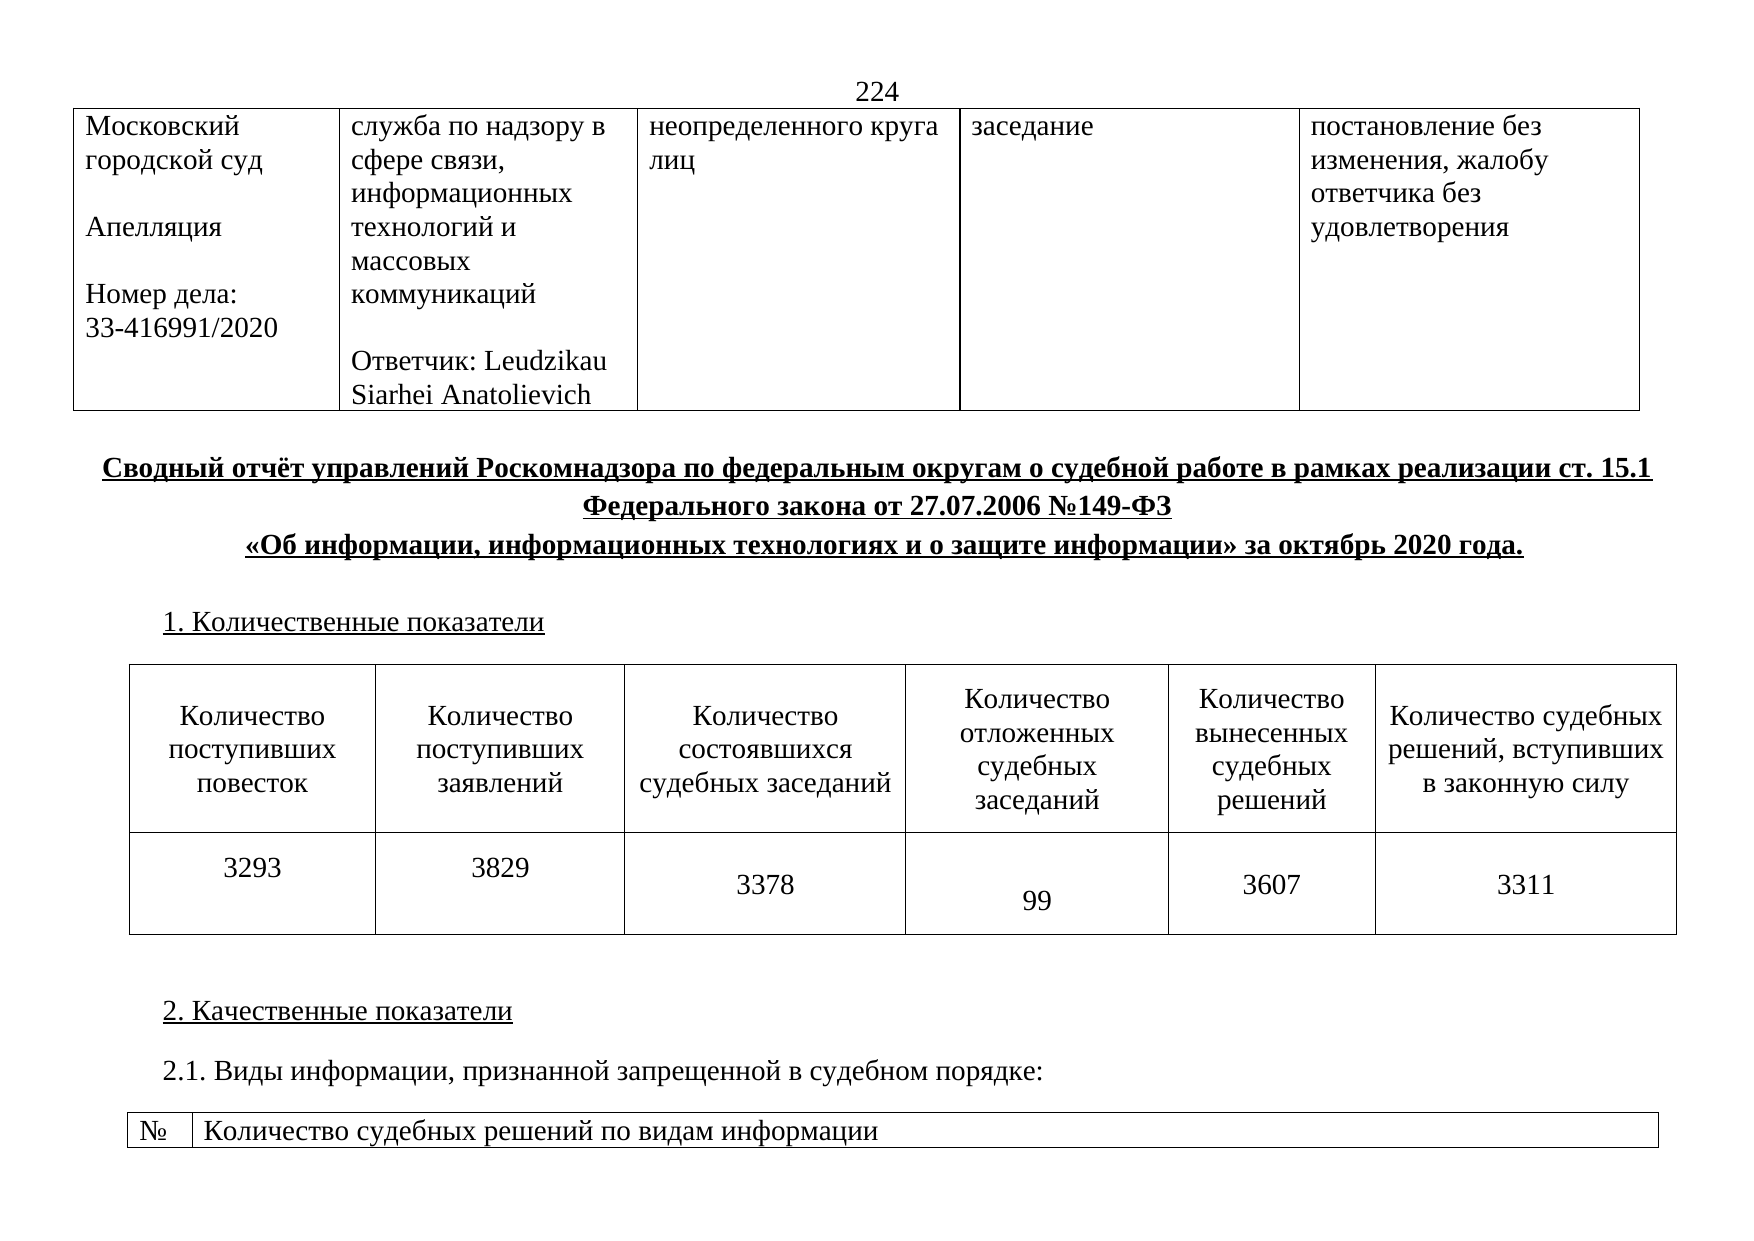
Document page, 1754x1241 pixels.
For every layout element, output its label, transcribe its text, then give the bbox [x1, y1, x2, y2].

table_header Количество отложенных судебных заседаний [906, 665, 1168, 832]
text 2.1. Виды информации, признанной запрещенной в судебном порядке: [89, 1053, 1665, 1086]
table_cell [961, 109, 1299, 410]
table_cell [74, 109, 339, 410]
text «Об информации, информационных технологиях и о защите информации» за октябрь 2020 года. [103, 527, 1665, 561]
table_header Количество поступивших повесток [130, 665, 375, 832]
text Сводный отчёт управлений Роскомнадзора по федеральным округам о судебной работе в рамках реализации ст. 15.1 Федерального закона от 27.07.2006 №149-ФЗ [89, 450, 1665, 522]
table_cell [638, 109, 959, 410]
table_cell 3311 [1376, 833, 1676, 934]
table_header № [128, 1113, 192, 1147]
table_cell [1300, 109, 1639, 410]
text 2. Качественные показатели [89, 993, 1665, 1027]
table_header Количество состоявшихся судебных заседаний [625, 665, 905, 832]
table_header Количество судебных решений, вступивших в законную силу [1376, 665, 1676, 832]
table_header Количество поступивших заявлений [376, 665, 624, 832]
table_cell 3829 [376, 833, 624, 934]
table_cell 3607 [1169, 833, 1375, 934]
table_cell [340, 109, 637, 410]
table_header Количество судебных решений по видам информации [193, 1113, 1658, 1147]
table_cell 3293 [130, 833, 375, 934]
table_header Количество вынесенных судебных решений [1169, 665, 1375, 832]
table_cell 3378 [625, 833, 905, 934]
text 1. Количественные показатели [89, 604, 1665, 638]
table_cell 99 [906, 833, 1168, 934]
